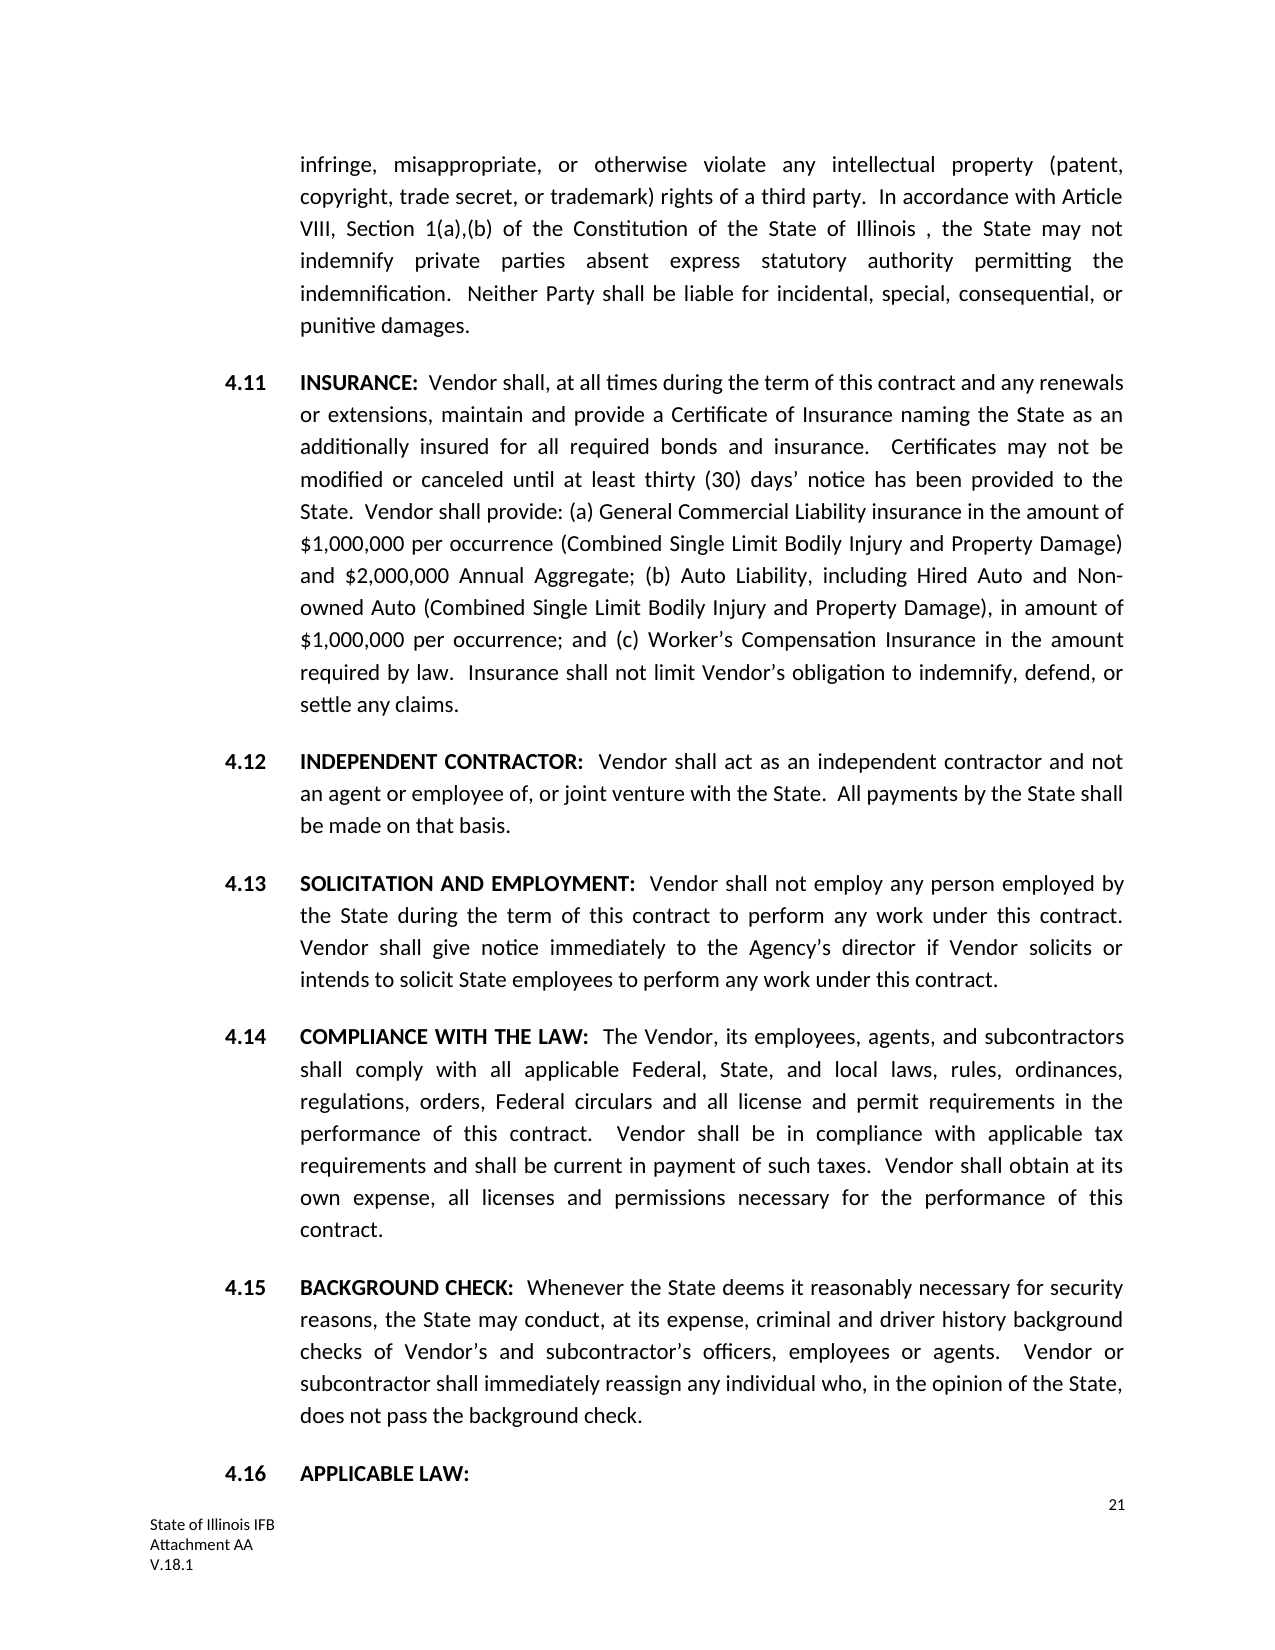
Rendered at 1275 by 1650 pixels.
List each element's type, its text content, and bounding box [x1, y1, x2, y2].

list INSURANCE: Vendor shall, at all times during the term of this contract and any renewals or extensions, maintain and provide a Certificate of Insurance naming the State as an additionally insured for all required bonds and insurance. Certificates may not be modified or canceled until at least thirty (30) days’ notice has been provided to the State. Vendor shall provide: (a) General Commercial Liability insurance in the amount of $1,000,000 per occurrence (Combined Single Limit Bodily Injury and Property Damage) and $2,000,000 Annual Aggregate; (b) Auto Liability, including Hired Auto and Non-owned Auto (Combined Single Limit Bodily Injury and Property Damage), in amount of $1,000,000 per occurrence; and (c) Worker’s Compensation Insurance in the amount required by law. Insurance shall not limit Vendor’s obligation to indemnify, defend, or settle any claims. [225, 368, 1125, 718]
list COMPLIANCE WITH THE LAW: The Vendor, its employees, agents, and subcontractors shall comply with all applicable Federal, State, and local laws, rules, ordinances, regulations, orders, Federal circulars and all license and permit requirements in the performance of this contract. Vendor shall be in compliance with applicable tax requirements and shall be current in payment of such taxes. Vendor shall obtain at its own expense, all licenses and permissions necessary for the performance of this contract. [225, 1022, 1125, 1244]
list INDEPENDENT CONTRACTOR: Vendor shall act as an independent contractor and not an agent or employee of, or joint venture with the State. All payments by the State shall be made on that basis. [225, 747, 1125, 839]
list APPLICABLE LAW: [225, 1459, 1125, 1487]
list BACKGROUND CHECK: Whenever the State deems it reasonably necessary for security reasons, the State may conduct, at its expense, criminal and driver history background checks of Vendor’s and subcontractor’s officers, employees or agents. Vendor or subcontractor shall immediately reassign any individual who, in the opinion of the State, does not pass the background check. [225, 1273, 1125, 1429]
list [225, 150, 1125, 339]
list SOLICITATION AND EMPLOYMENT: Vendor shall not employ any person employed by the State during the term of this contract to perform any work under this contract. Vendor shall give notice immediately to the Agency’s director if Vendor solicits or intends to solicit State employees to perform any work under this contract. [225, 869, 1125, 993]
